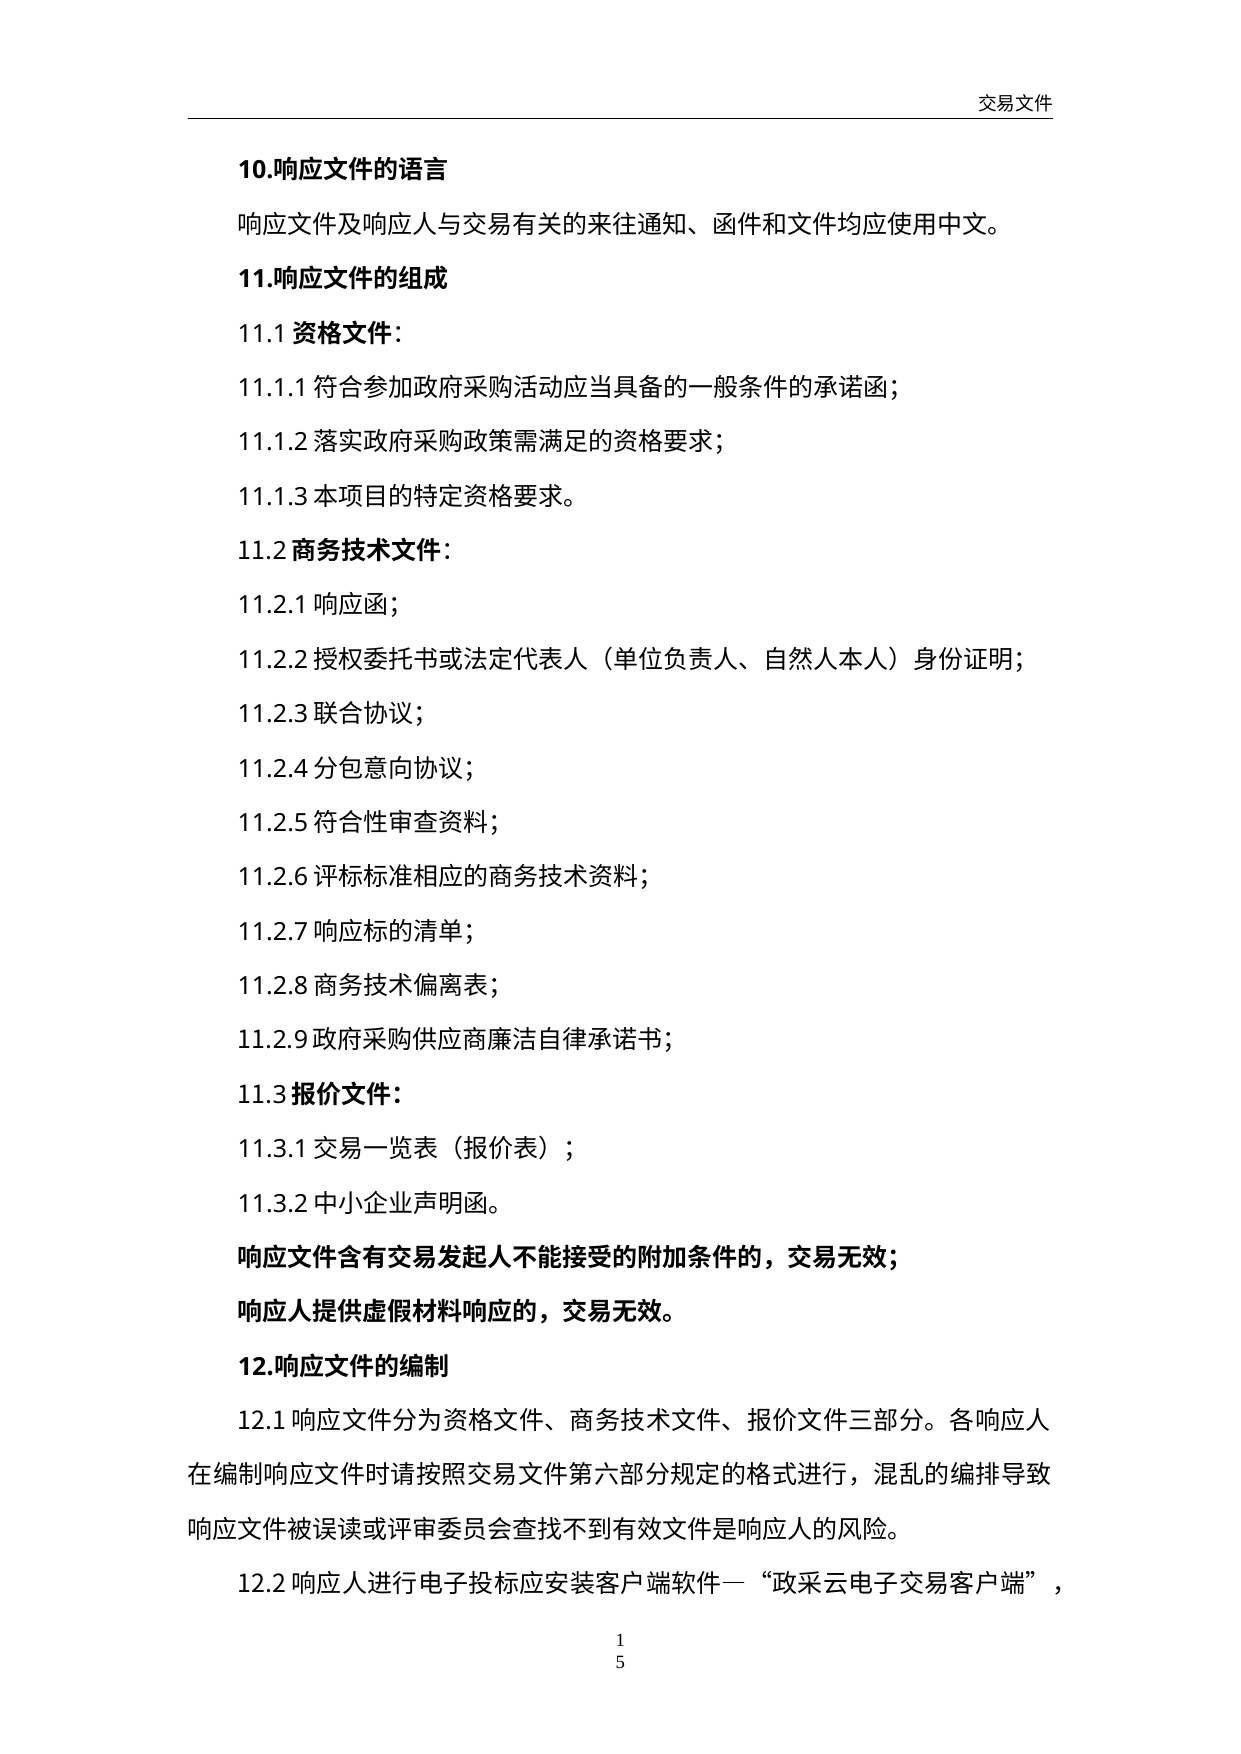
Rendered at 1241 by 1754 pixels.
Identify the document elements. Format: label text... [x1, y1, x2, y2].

text 11.3.1交易一览表（报价表）； [187, 1129, 1053, 1165]
text 11.1.2落实政府采购政策需满足的资格要求； [187, 422, 1053, 458]
text 11.2.7响应标的清单； [187, 911, 1053, 947]
text 响应人提供虚假材料响应的，交易无效。 [187, 1292, 1053, 1328]
text 11.2.1响应函； [187, 585, 1053, 621]
text 12.1响应文件分为资格文件、商务技术文件、报价文件三部分。各响应人在编制响应文件时请按照交易文件第六部分规定的格式进行，混乱的编排导致响应文件被误读或评审委员会查找不到有效文件是响应人的风险。 [187, 1401, 1053, 1546]
text 11.2.6评标标准相应的商务技术资料； [187, 857, 1053, 893]
text 响应文件含有交易发起人不能接受的附加条件的，交易无效； [187, 1237, 1053, 1274]
text 11.2.3联合协议； [187, 694, 1053, 730]
text 11.2商务技术文件： [187, 531, 1053, 567]
text 11.1.3本项目的特定资格要求。 [187, 476, 1053, 512]
text 11.2.5符合性审查资料； [187, 802, 1053, 839]
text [187, 1564, 1053, 1600]
text 11.2.2授权委托书或法定代表人（单位负责人、自然人本人）身份证明； [187, 639, 1053, 676]
text 11.1.1符合参加政府采购活动应当具备的一般条件的承诺函； [187, 367, 1053, 404]
text 11.3报价文件： [187, 1074, 1053, 1111]
text 11.2.9政府采购供应商廉洁自律承诺书； [187, 1020, 1053, 1056]
text 11.3.2中小企业声明函。 [187, 1183, 1053, 1219]
text 响应文件及响应人与交易有关的来往通知、函件和文件均应使用中文。 [187, 204, 1053, 241]
text 11.2.8商务技术偏离表； [187, 966, 1053, 1002]
text 12.响应文件的编制 [187, 1346, 1053, 1382]
text 11.2.4分包意向协议； [187, 748, 1053, 784]
text 11.1资格文件： [187, 313, 1053, 349]
text 11.响应文件的组成 [187, 259, 1053, 295]
text 10.响应文件的语言 [187, 150, 1053, 186]
